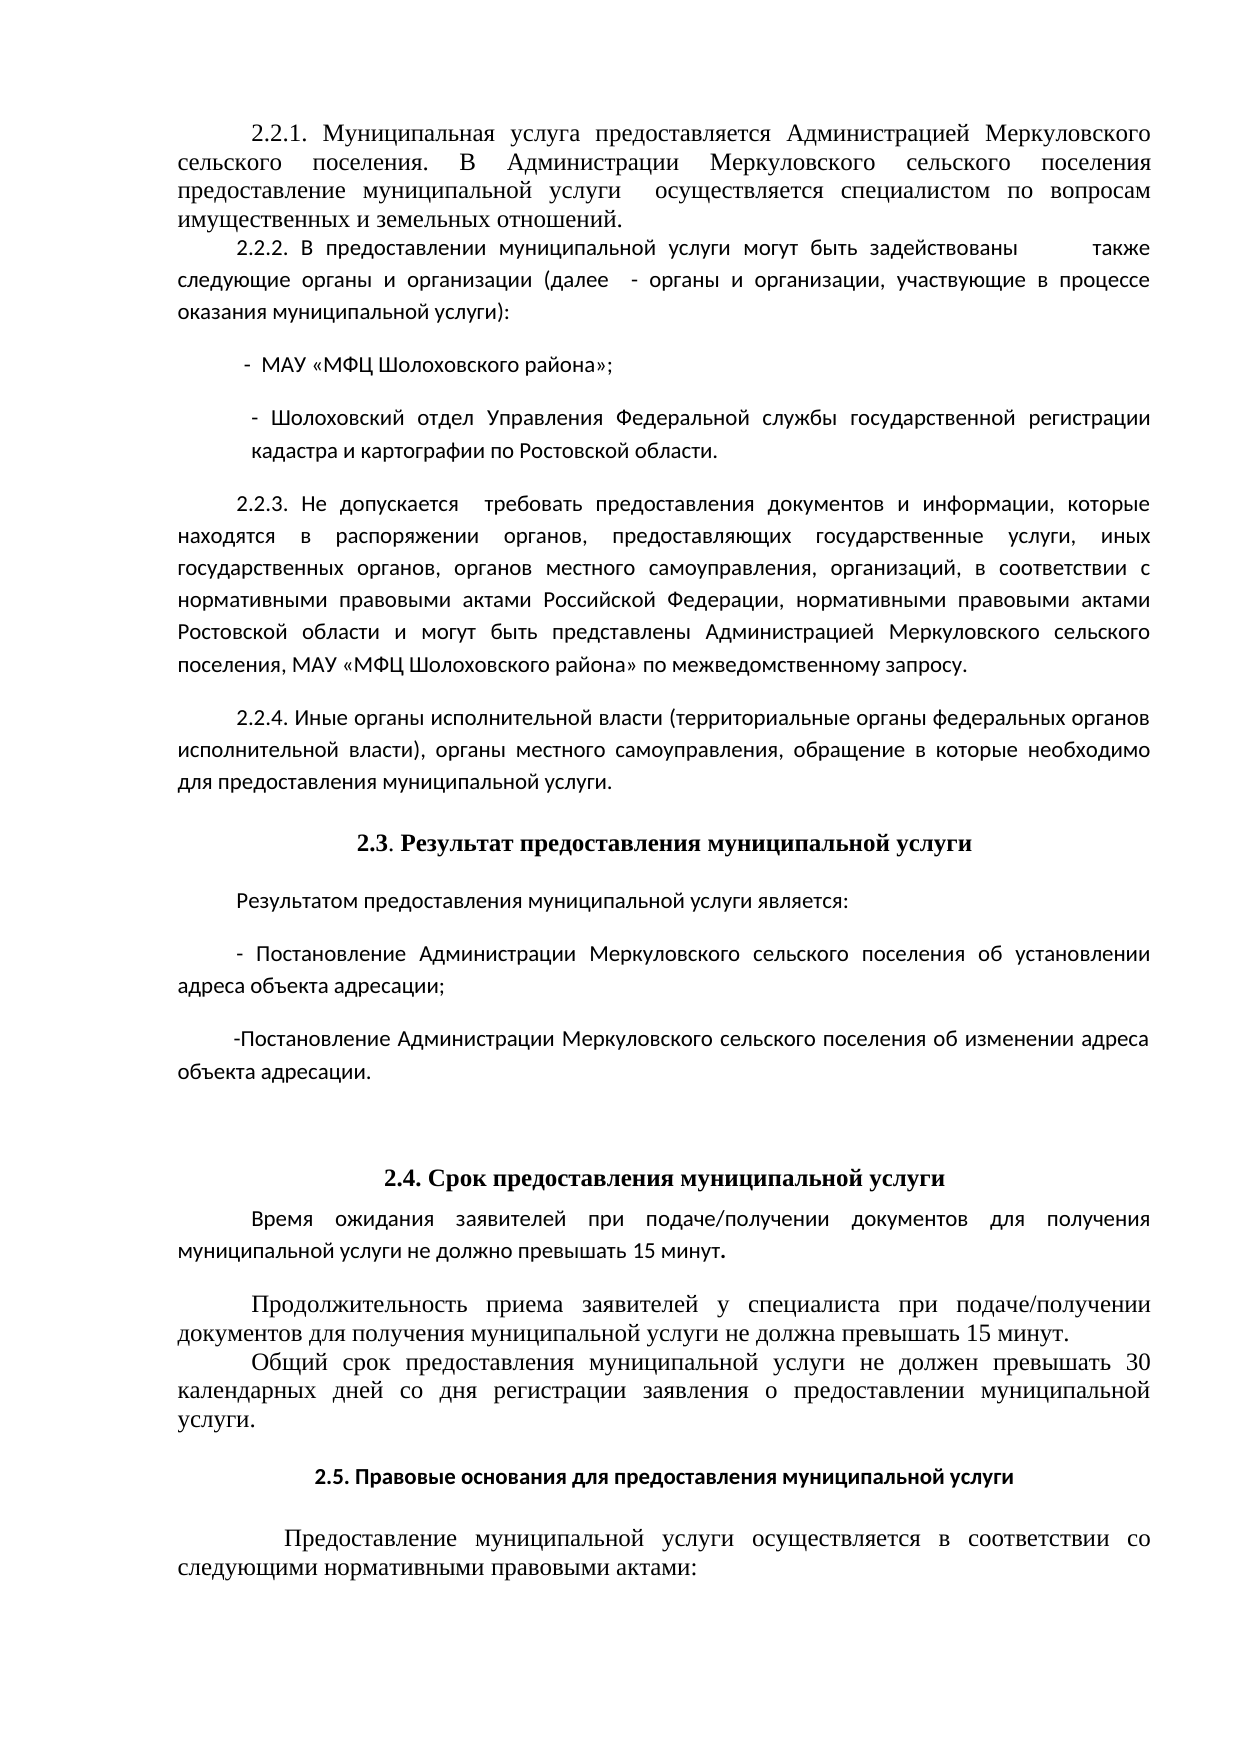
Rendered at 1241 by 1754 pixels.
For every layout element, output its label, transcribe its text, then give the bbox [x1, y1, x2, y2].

text 2.3. Результат предоставления муниципальной услуги [177, 828, 1152, 857]
text Общий срок предоставления муниципальной услуги не должен превышать 30 календарных дней со дня регистрации заявления о предоставлении муниципальной услуги. [177, 1347, 1152, 1433]
text 2.5. Правовые основания для предоставления муниципальной услуги [177, 1462, 1152, 1490]
text Продолжительность приема заявителей у специалиста при подаче/получении документов для получения муниципальной услуги не должна превышать 15 минут. [177, 1289, 1152, 1347]
text -Постановление Администрации Меркуловского сельского поселения об изменении адреса объекта адресации. [177, 1024, 1152, 1085]
text 2.2.1. Муниципальная услуга предоставляется Администрацией Меркуловского сельского поселения. В Администрации Меркуловского сельского поселения предоставление муниципальной услуги осуществляется специалистом по вопросам имущественных и земельных отношений. [177, 118, 1152, 233]
text - Шолоховский отдел Управления Федеральной службы государственной регистрации кадастра и картографии по Ростовской области. [251, 403, 1152, 464]
text 2.2.3. Не допускается требовать предоставления документов и информации, которые находятся в распоряжении органов, предоставляющих государственные услуги, иных государственных органов, органов местного самоуправления, организаций, в соответствии с нормативными правовыми актами Российской Федерации, нормативными правовыми актами Ростовской области и могут быть представлены Администрацией Меркуловского сельского поселения, МАУ «МФЦ Шолоховского района» по межведомственному запросу. [177, 489, 1152, 678]
text 2.2.2. В предоставлении муниципальной услуги могут быть задействованы также следующие органы и организации (далее - органы и организации, участвующие в процессе оказания муниципальной услуги): [177, 233, 1152, 326]
text 2.2.4. Иные органы исполнительной власти (территориальные органы федеральных органов исполнительной власти), органы местного самоуправления, обращение в которые необходимо для предоставления муниципальной услуги. [177, 703, 1152, 795]
text Результатом предоставления муниципальной услуги является: [177, 886, 1152, 914]
text - Постановление Администрации Меркуловского сельского поселения об установлении адреса объекта адресации; [177, 939, 1152, 999]
text - МАУ «МФЦ Шолоховского района»; [222, 351, 1152, 378]
text 2.4. Срок предоставления муниципальной услуги [177, 1163, 1152, 1192]
text Предоставление муниципальной услуги осуществляется в соответствии со следующими нормативными правовыми актами: [177, 1523, 1152, 1581]
text Время ожидания заявителей при подаче/получении документов для получения муниципальной услуги не должно превышать 15 минут. [177, 1204, 1152, 1264]
